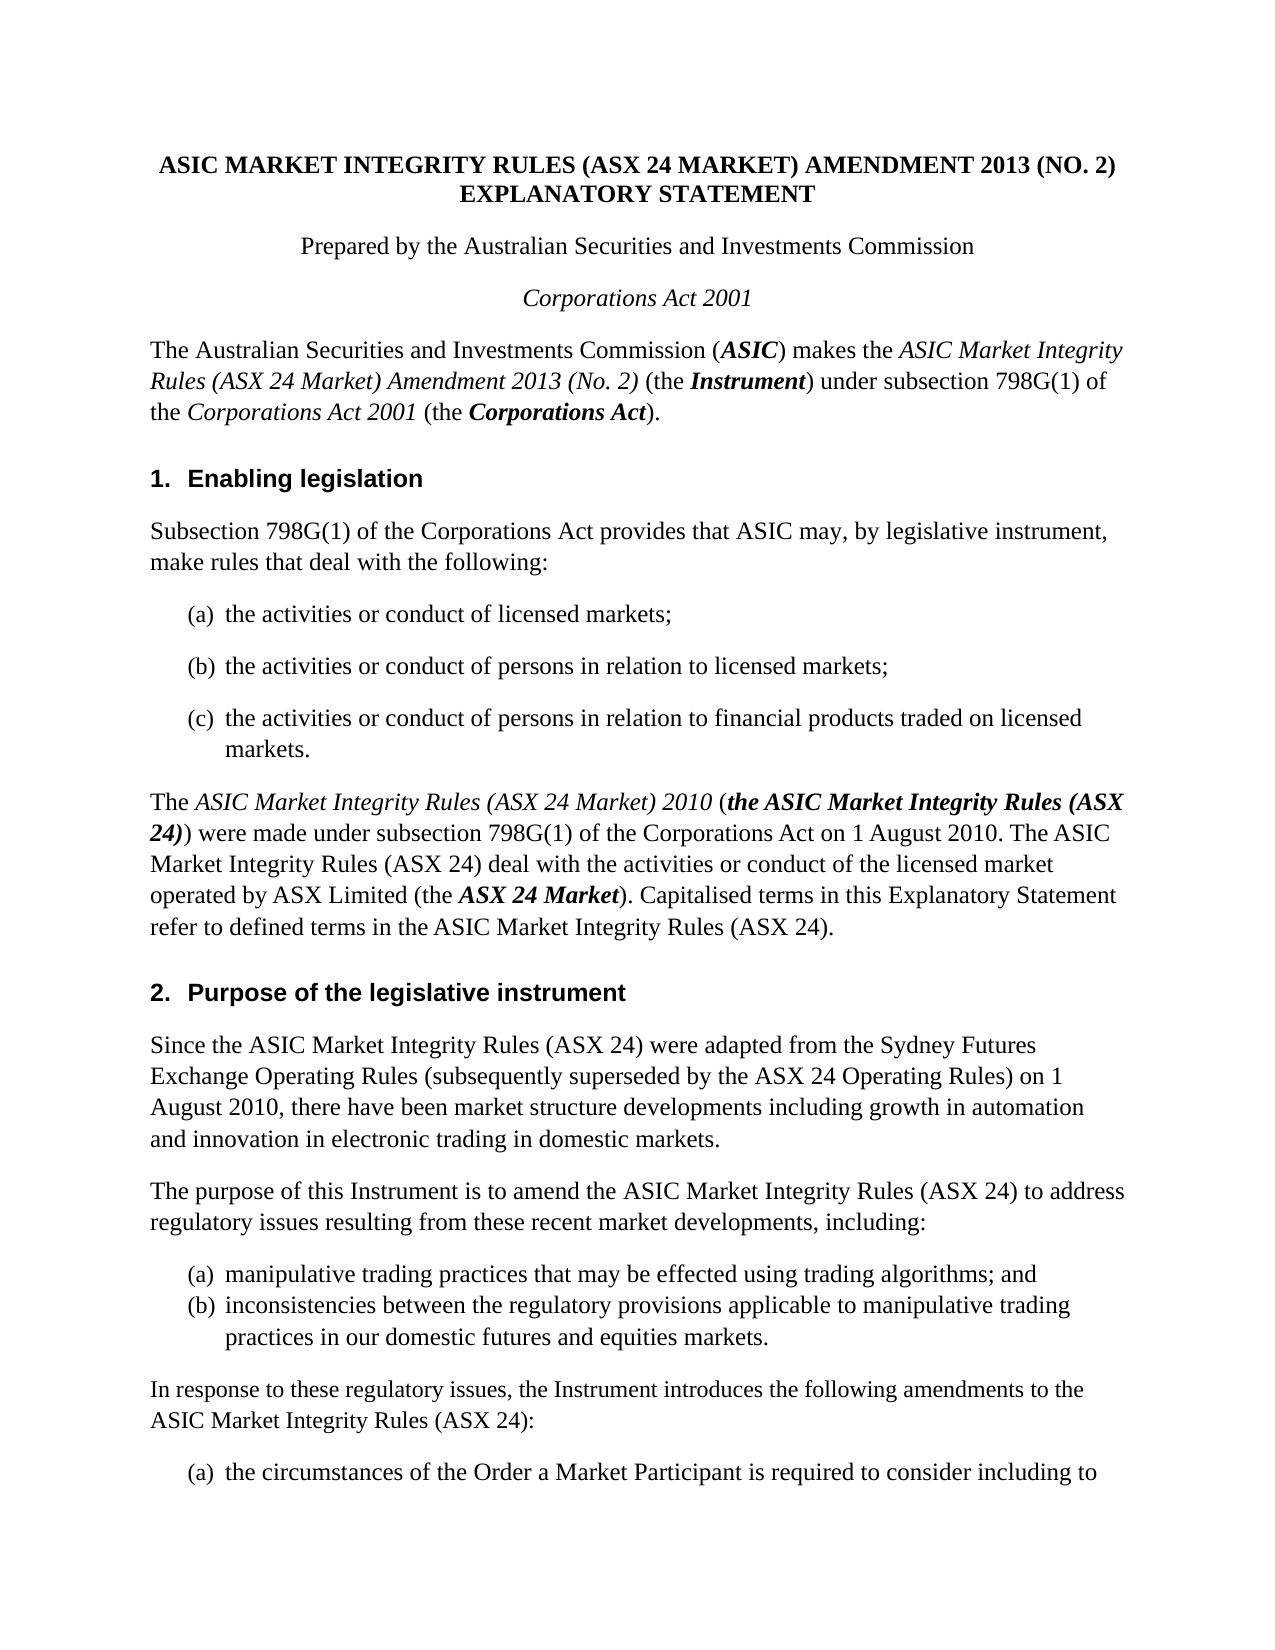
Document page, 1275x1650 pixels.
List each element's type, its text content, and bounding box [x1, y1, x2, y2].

text Subsection 798G(1) of the Corporations Act provides that ASIC may, by legislative instrument, make rules that deal with the following: [150, 513, 1125, 576]
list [187, 1454, 1125, 1486]
list Enabling legislation [150, 464, 1125, 492]
text ASIC MARKET INTEGRITY RULES (ASX 24 MARKET) AMENDMENT 2013 (NO. 2) [150, 150, 1125, 179]
list the activities or conduct of persons in relation to licensed markets; [187, 649, 1125, 680]
text Corporations Act 2001 [150, 280, 1125, 312]
text The Australian Securities and Investments Commission (ASIC) makes the ASIC Market Integrity Rules (ASX 24 Market) Amendment 2013 (No. 2) (the Instrument) under subsection 798G(1) of the Corporations Act 2001 (the Corporations Act). [150, 332, 1125, 426]
list manipulative trading practices that may be effected using trading algorithms; and [187, 1257, 1125, 1288]
text Since the ASIC Market Integrity Rules (ASX 24) were adapted from the Sydney Futures Exchange Operating Rules (subsequently superseded by the ASX 24 Operating Rules) on 1 August 2010, there have been market structure developments including growth in automation and innovation in electronic trading in domestic markets. [150, 1027, 1125, 1152]
list the activities or conduct of persons in relation to financial products traded on licensed markets. [187, 701, 1125, 763]
text Prepared by the Australian Securities and Investments Commission [150, 228, 1125, 259]
list the activities or conduct of licensed markets; [187, 597, 1125, 628]
list Purpose of the legislative instrument [150, 978, 1125, 1007]
text In response to these regulatory issues, the Instrument introduces the following amendments to the ASIC Market Integrity Rules (ASX 24): [150, 1371, 1125, 1434]
list inconsistencies between the regulatory provisions applicable to manipulative trading practices in our domestic futures and equities markets. [187, 1288, 1125, 1350]
text EXPLANATORY STATEMENT [150, 179, 1125, 207]
text The purpose of this Instrument is to amend the ASIC Market Integrity Rules (ASX 24) to address regulatory issues resulting from these recent market developments, including: [150, 1173, 1125, 1236]
text The ASIC Market Integrity Rules (ASX 24 Market) 2010 (the ASIC Market Integrity Rules (ASX 24)) were made under subsection 798G(1) of the Corporations Act on 1 August 2010. The ASIC Market Integrity Rules (ASX 24) deal with the activities or conduct of the licensed market operated by ASX Limited (the ASX 24 Market). Capitalised terms in this Explanatory Statement refer to defined terms in the ASIC Market Integrity Rules (ASX 24). [150, 784, 1125, 940]
